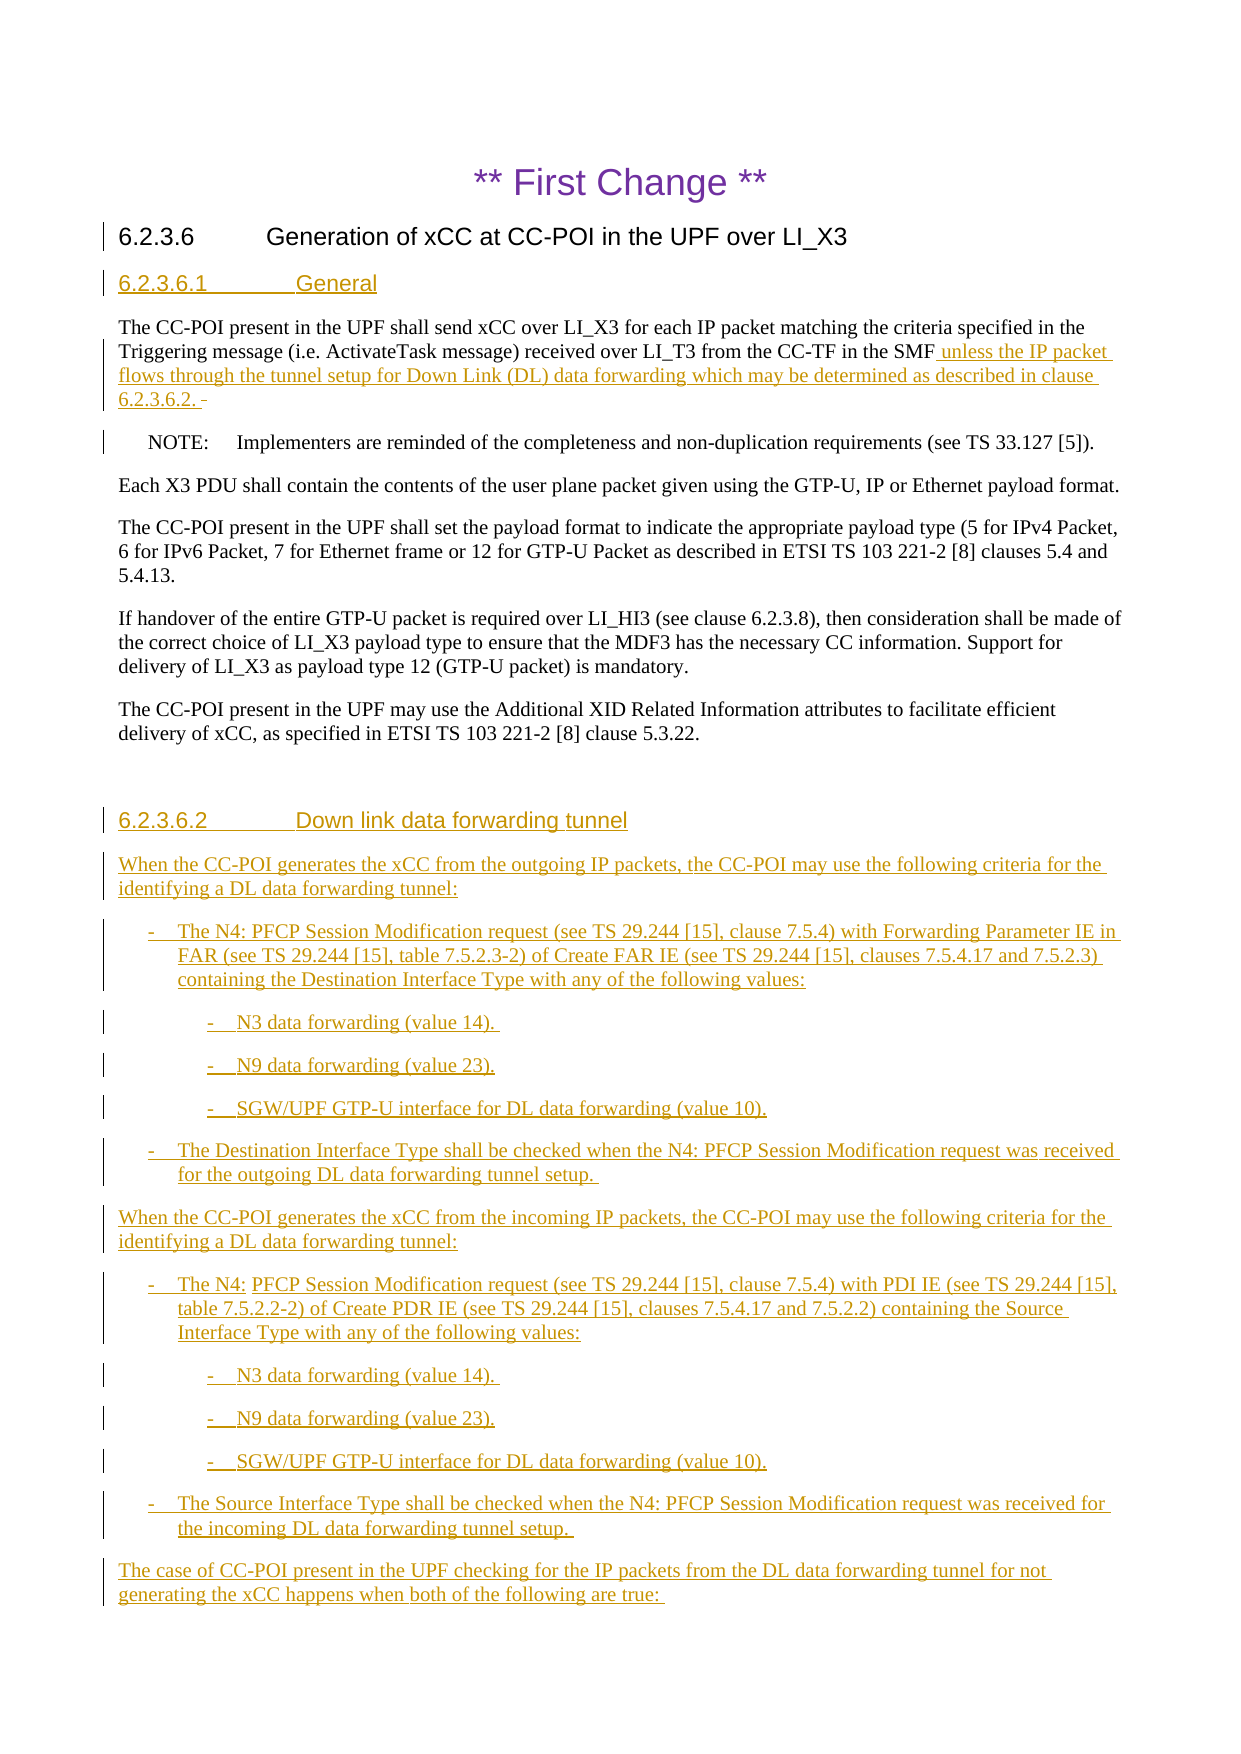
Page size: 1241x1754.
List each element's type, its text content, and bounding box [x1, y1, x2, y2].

text The CC-POI present in the UPF may use the Additional XID Related Information attributes to facilitate efficient delivery of xCC, as specified in ETSI TS 103 221-2 [8] clause 5.3.22. [118, 697, 1122, 745]
text If handover of the entire GTP-U packet is required over LI_HI3 (see clause 6.2.3.8), then consideration shall be made of the correct choice of LI_X3 payload type to ensure that the MDF3 has the necessary CC information. Support for delivery of LI_X3 as payload type 12 (GTP-U packet) is mandatory. [118, 606, 1122, 678]
text The CC-POI present in the UPF shall set the payload format to indicate the appropriate payload type (5 for IPv4 Packet, 6 for IPv6 Packet, 7 for Ethernet frame or 12 for GTP-U Packet as described in ETSI TS 103 221-2 [8] clauses 5.4 and 5.4.13. [118, 515, 1122, 587]
text The CC-POI present in the UPF shall send xCC over LI_X3 for each IP packet matching the criteria specified in the Triggering message (i.e. ActivateTask message) received over LI_T3 from the CC-TF in the SMF [118, 315, 1122, 411]
text NOTE: Implementers are reminded of the completeness and non-duplication requirements (see TS 33.127 [5]). [148, 430, 1122, 454]
subtitle 6.2.3.6 Generation of xCC at CC-POI in the UPF over LI_X3 [118, 222, 1122, 251]
text Each X3 PDU shall contain the contents of the user plane packet given using the GTP-U, IP or Ethernet payload format. [118, 472, 1122, 497]
subtitle ** First Change ** [118, 160, 1122, 203]
